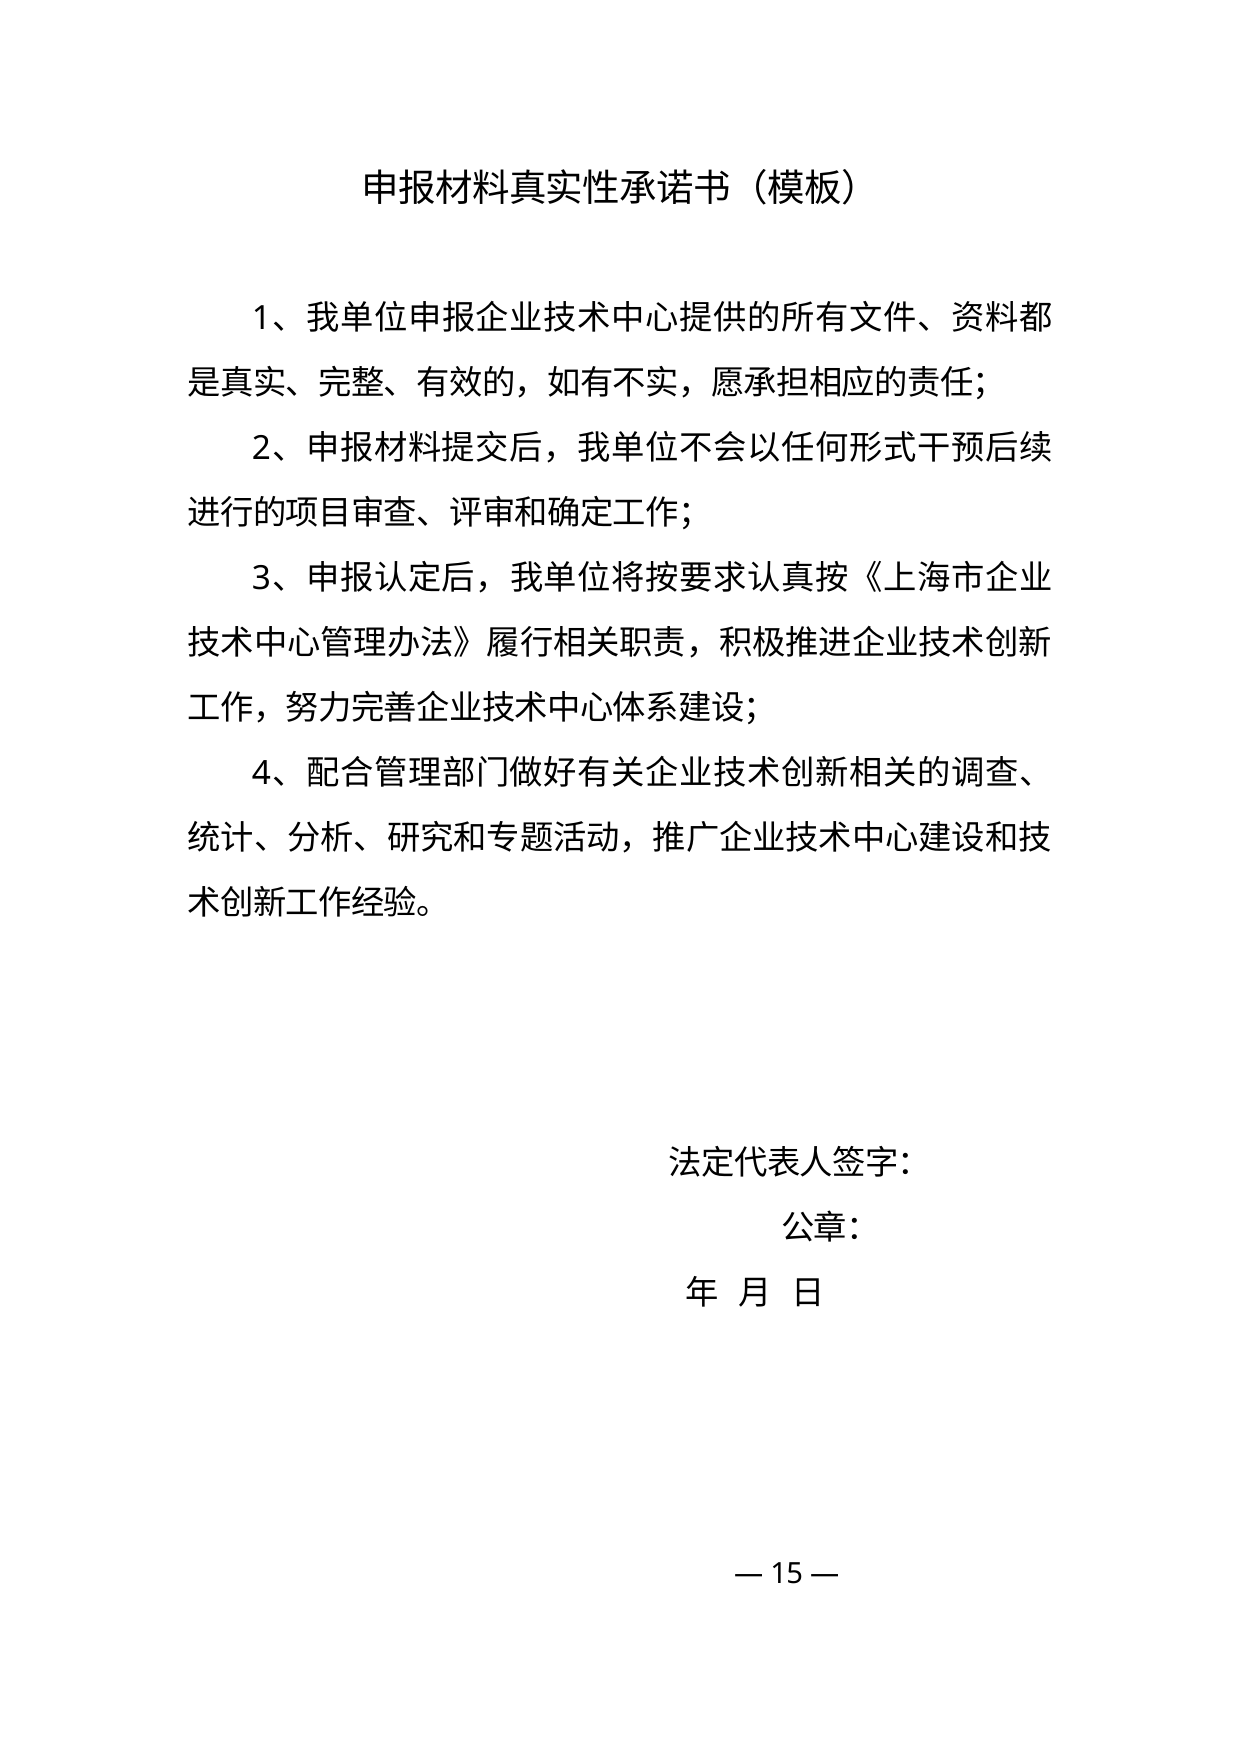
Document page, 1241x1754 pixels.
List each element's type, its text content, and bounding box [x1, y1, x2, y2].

text 年 月 日 [187, 1257, 1053, 1322]
text 法定代表人签字： [187, 1127, 1053, 1192]
text 3、申报认定后，我单位将按要求认真按《上海市企业技术中心管理办法》履行相关职责，积极推进企业技术创新工作，努力完善企业技术中心体系建设； [187, 542, 1053, 737]
text 公章： [187, 1192, 1053, 1257]
text 1、我单位申报企业技术中心提供的所有文件、资料都是真实、完整、有效的，如有不实，愿承担相应的责任； [187, 282, 1053, 412]
text 4、配合管理部门做好有关企业技术创新相关的调查、统计、分析、研究和专题活动，推广企业技术中心建设和技术创新工作经验。 [187, 737, 1053, 932]
text 申报材料真实性承诺书（模板） [187, 152, 1053, 217]
text 2、申报材料提交后，我单位不会以任何形式干预后续进行的项目审查、评审和确定工作； [187, 412, 1053, 542]
